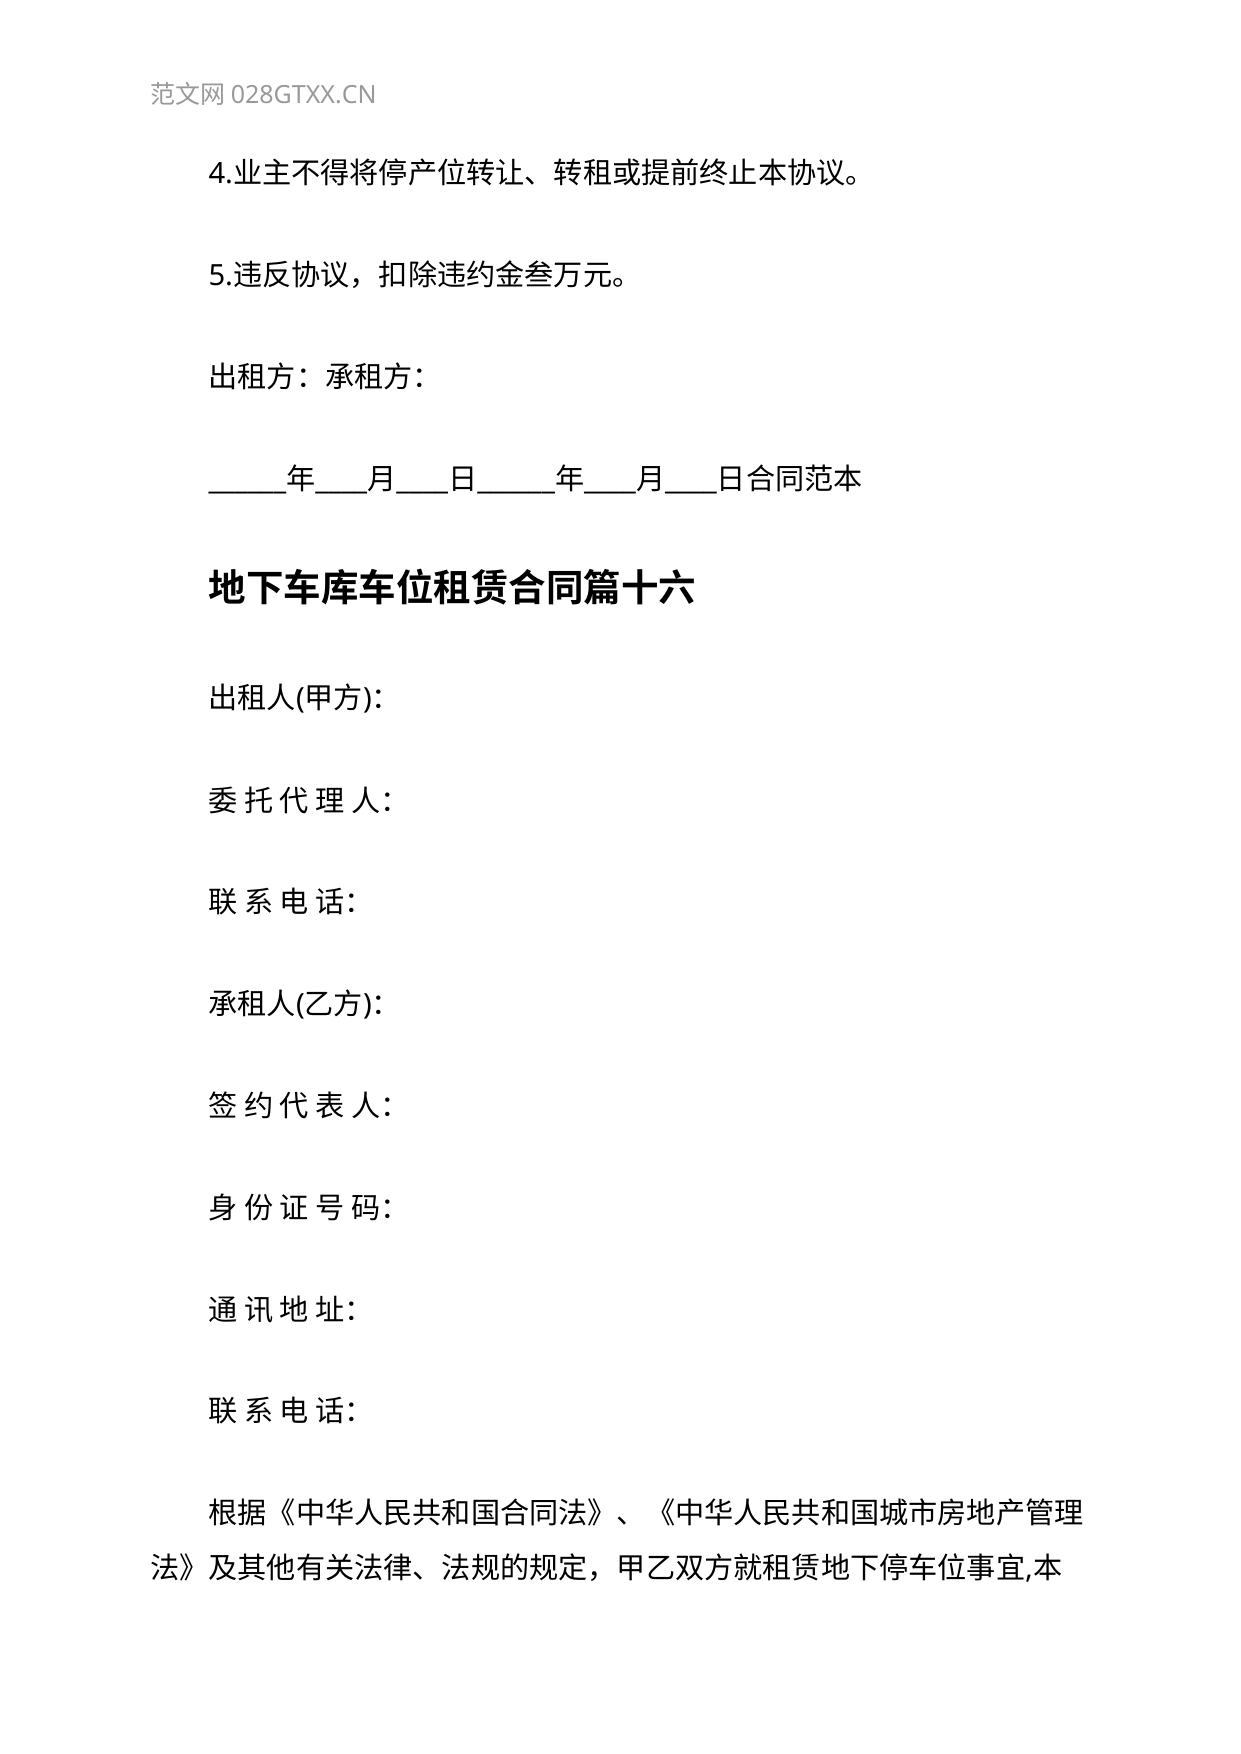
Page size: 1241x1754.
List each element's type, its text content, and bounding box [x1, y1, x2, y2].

text ______年____月____日______年____月____日合同范本 [150, 456, 1090, 498]
text 地下车库车位租赁合同篇十六 [150, 558, 1090, 612]
text 4.业主不得将停产位转让、转租或提前终止本协议。 [150, 150, 1090, 192]
text 签 约 代 表 人： [150, 1083, 1090, 1125]
text 承租人(乙方)： [150, 981, 1090, 1023]
text 联 系 电 话： [150, 1388, 1090, 1430]
text 联 系 电 话： [150, 879, 1090, 921]
text 出租方：承租方： [150, 354, 1090, 396]
text 出租人(甲方)： [150, 675, 1090, 717]
text 5.违反协议，扣除违约金叁万元。 [150, 252, 1090, 294]
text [150, 1490, 1090, 1587]
text 委 托 代 理 人： [150, 777, 1090, 819]
text 通 讯 地 址： [150, 1286, 1090, 1328]
text 身 份 证 号 码： [150, 1184, 1090, 1227]
